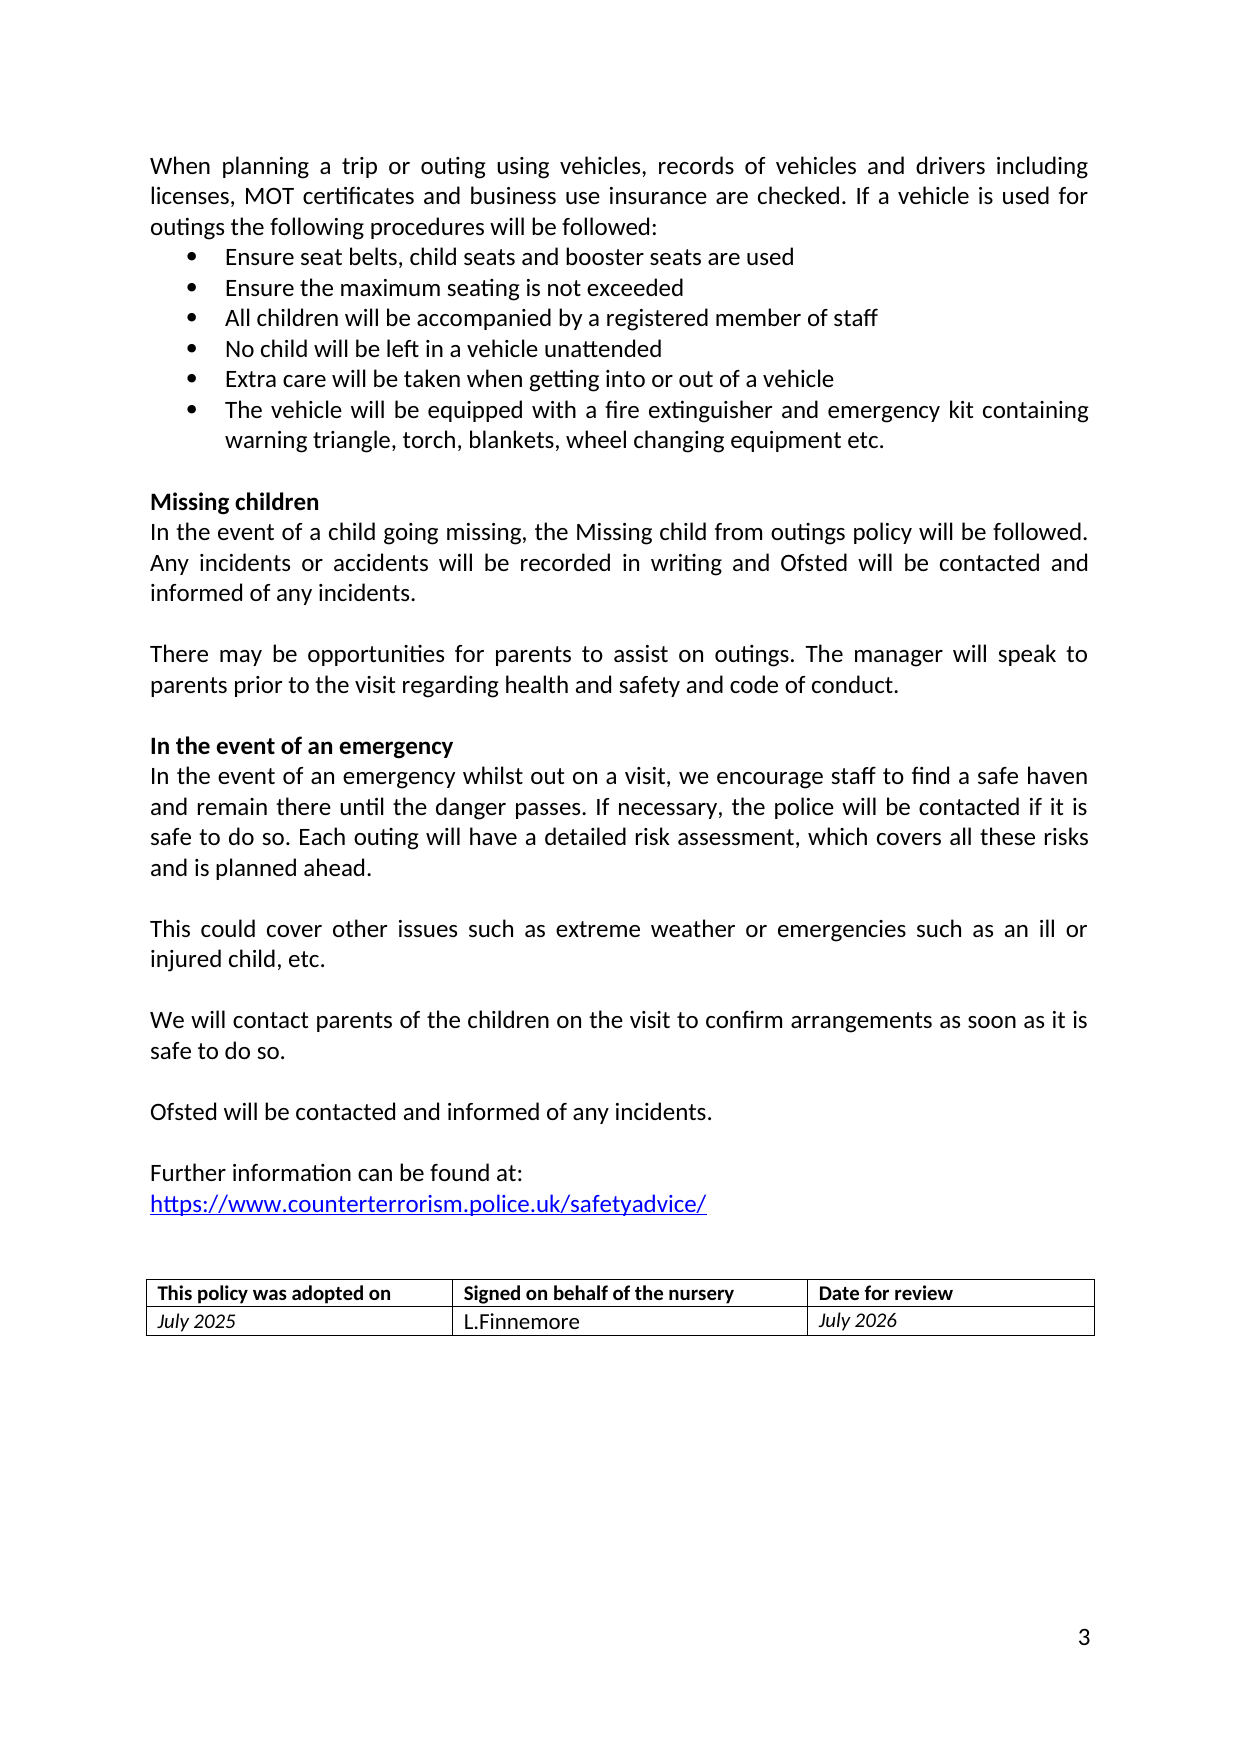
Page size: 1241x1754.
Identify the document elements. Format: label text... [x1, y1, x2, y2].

list Ensure seat belts, child seats and booster seats are used [187, 242, 1090, 272]
table_cell July 2025 [147, 1307, 452, 1335]
text https://www.counterterrorism.police.uk/safetyadvice/ [150, 1188, 1090, 1218]
text When planning a trip or outing using vehicles, records of vehicles and drivers including licenses, MOT certificates and business use insurance are checked. If a vehicle is used for outings the following procedures will be followed: [150, 150, 1090, 242]
list The vehicle will be equipped with a fire extinguisher and emergency kit containing warning triangle, torch, blankets, wheel changing equipment etc. [187, 394, 1090, 455]
table_header Signed on behalf of the nursery [453, 1280, 807, 1306]
table_cell July 2026 [808, 1307, 1094, 1335]
text We will contact parents of the children on the visit to confirm arrangements as soon as it is safe to do so. [150, 1004, 1090, 1066]
table_header Date for review [808, 1280, 1094, 1306]
text Further information can be found at: [150, 1157, 1090, 1188]
text This could cover other issues such as extreme weather or emergencies such as an ill or injured child, etc. [150, 913, 1090, 974]
text In the event of an emergency [150, 730, 1090, 760]
text Missing children [150, 486, 1090, 516]
table_header This policy was adopted on [147, 1280, 452, 1306]
list All children will be accompanied by a registered member of staff [187, 303, 1090, 333]
list Extra care will be taken when getting into or out of a vehicle [187, 364, 1090, 394]
table_cell L.Finnemore [453, 1307, 807, 1335]
text There may be opportunities for parents to assist on outings. The manager will speak to parents prior to the visit regarding health and safety and code of conduct. [150, 638, 1090, 699]
list Ensure the maximum seating is not exceeded [187, 272, 1090, 303]
text Ofsted will be contacted and informed of any incidents. [150, 1096, 1090, 1127]
text In the event of a child going missing, the Missing child from outings policy will be followed. Any incidents or accidents will be recorded in writing and Ofsted will be contacted and informed of any incidents. [150, 516, 1090, 608]
list No child will be left in a vehicle unattended [187, 333, 1090, 364]
text In the event of an emergency whilst out on a visit, we encourage staff to find a safe haven and remain there until the danger passes. If necessary, the police will be contacted if it is safe to do so. Each outing will have a detailed risk assessment, which covers all these risks and is planned ahead. [150, 760, 1090, 882]
